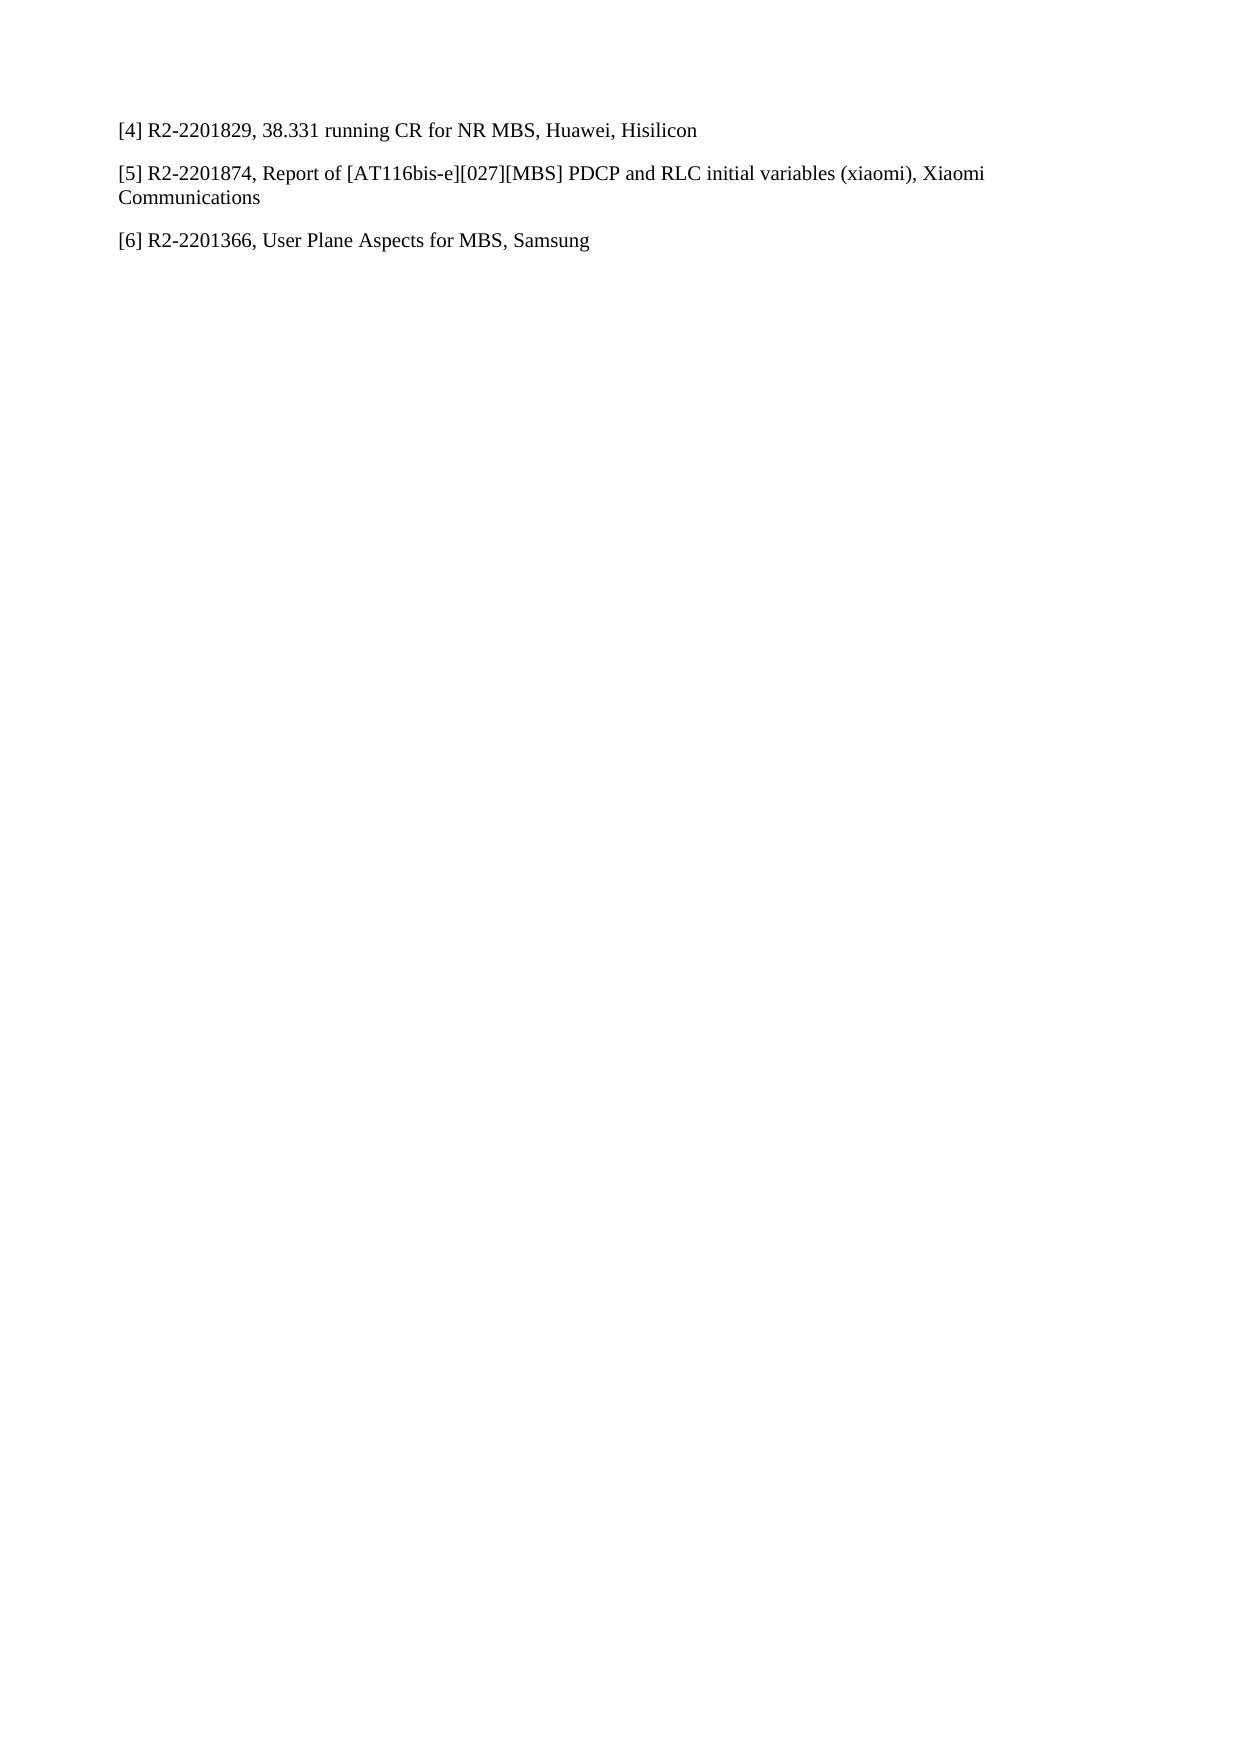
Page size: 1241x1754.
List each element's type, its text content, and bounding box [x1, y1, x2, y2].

text [6] R2-2201366, User Plane Aspects for MBS, Samsung [118, 228, 1122, 252]
text [4] R2-2201829, 38.331 running CR for NR MBS, Huawei, Hisilicon [118, 118, 1122, 142]
text [5] R2-2201874, Report of [AT116bis-e][027][MBS] PDCP and RLC initial variables (xiaomi), Xiaomi Communications [118, 161, 1122, 209]
